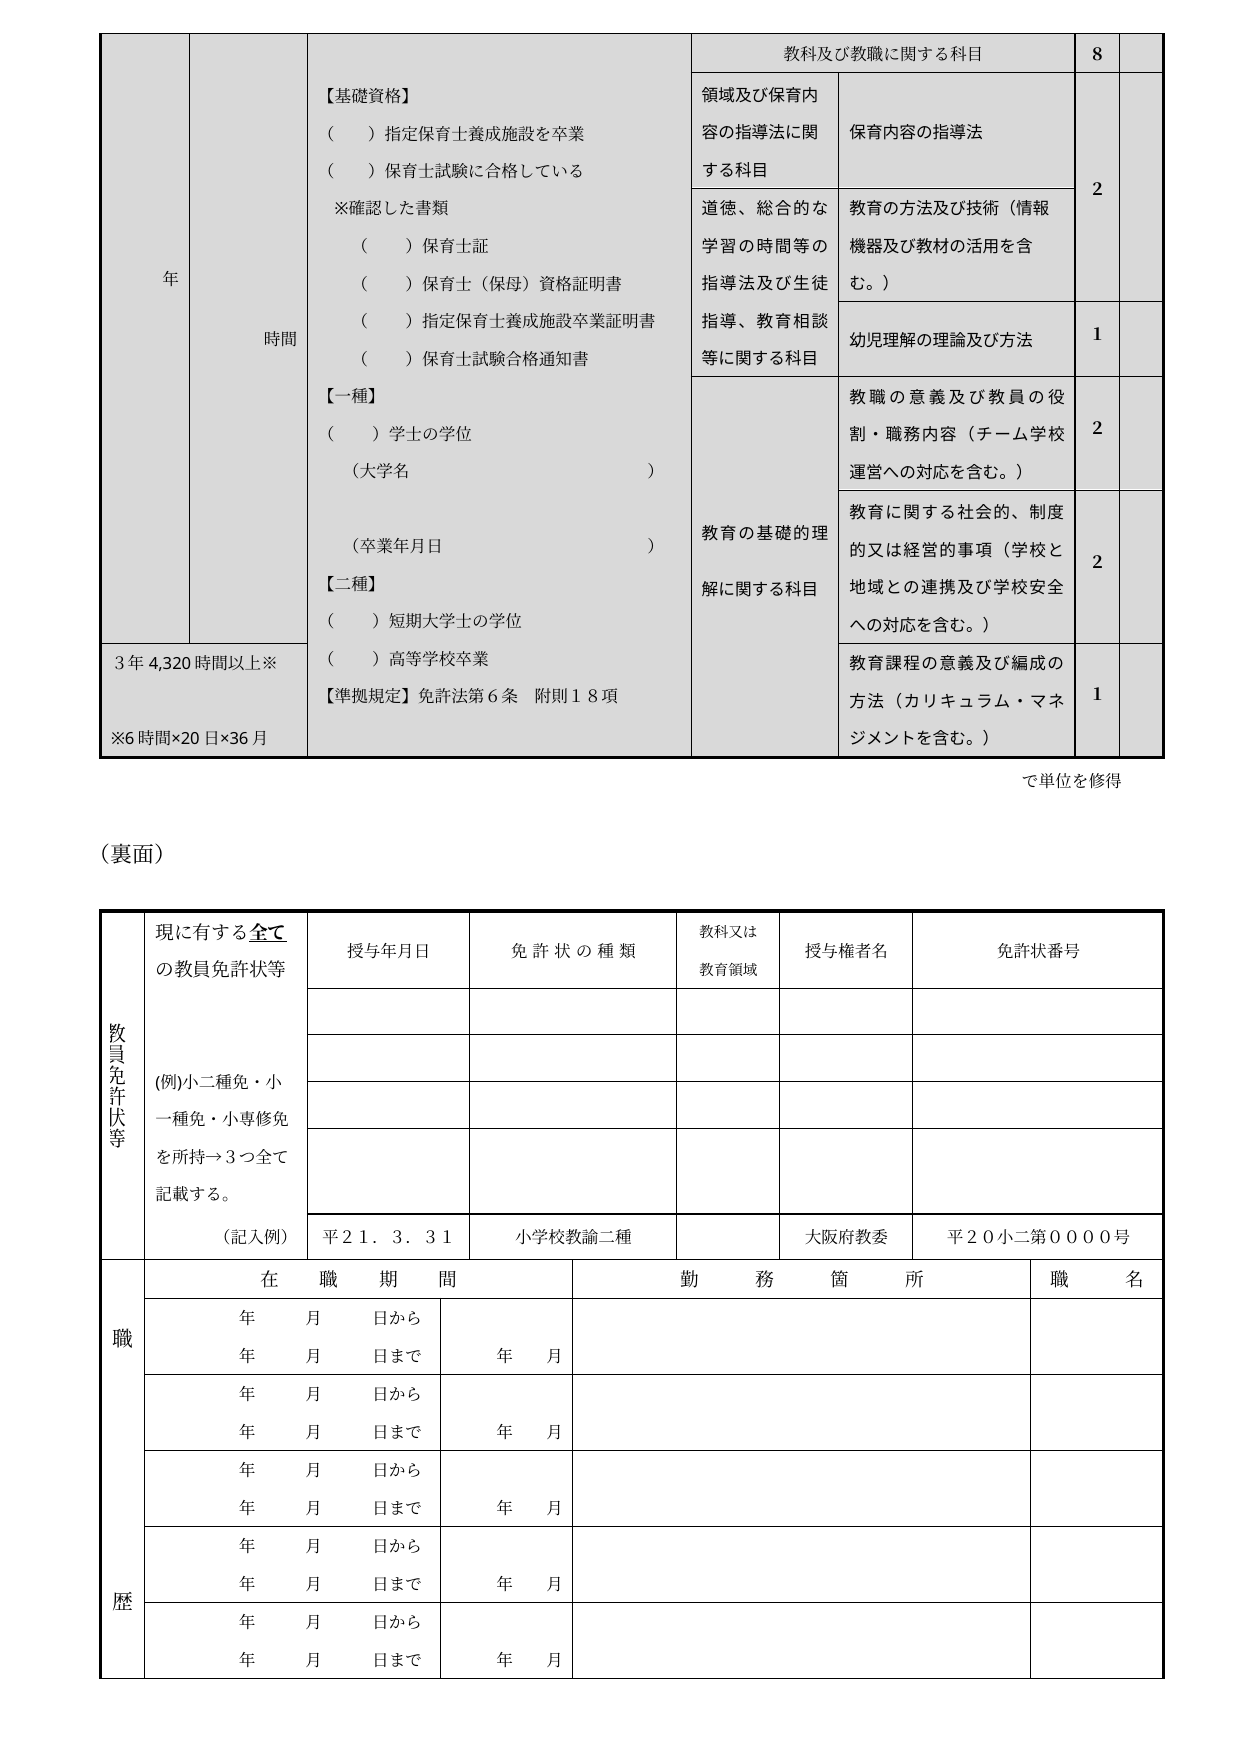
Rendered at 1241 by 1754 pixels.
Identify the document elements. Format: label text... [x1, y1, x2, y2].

table_cell [1120, 644, 1162, 756]
table_cell 教職の意義及び教員の役割・職務内容（チーム学校運営への対応を含む。） [839, 377, 1074, 489]
table_cell [573, 1451, 1030, 1526]
table_cell 領域及び保育内容の指導法に関する科目 [692, 73, 838, 187]
table_cell 教育の方法及び技術（情報機器及び教材の活用を含む。） [839, 189, 1074, 301]
table_cell [1120, 34, 1162, 72]
table_cell [780, 1129, 912, 1212]
table_cell [677, 1082, 779, 1127]
table_cell [913, 989, 1162, 1034]
table_cell 職 歴 [102, 1260, 144, 1678]
table_cell 年 月 [441, 1527, 572, 1602]
table_cell 平２１．３．３１ [308, 1215, 469, 1259]
table_cell １ [1076, 644, 1119, 756]
table_cell ８ [1076, 34, 1119, 72]
table_cell 年 月 日から 年 月 日まで [145, 1375, 440, 1450]
table_cell 教育の基礎的理解に関する科目 [692, 377, 838, 756]
table_cell ２ [1076, 377, 1119, 489]
table_cell 保育内容の指導法 [839, 73, 1074, 187]
table_cell [1120, 73, 1162, 301]
table_cell [470, 1082, 676, 1127]
table_cell [780, 989, 912, 1034]
table_cell 平２０小二第００００号 [913, 1215, 1162, 1259]
table_cell [1120, 491, 1162, 643]
table_cell [308, 1035, 469, 1081]
table_cell [470, 1129, 676, 1212]
table_cell [913, 1129, 1162, 1212]
table_cell [470, 989, 676, 1034]
table_cell [308, 1129, 469, 1212]
table_cell [677, 1035, 779, 1081]
table_cell [573, 1375, 1030, 1450]
table_cell 年 [102, 34, 189, 643]
table_cell 年 月 [441, 1451, 572, 1526]
table_cell （記入例） [145, 1213, 307, 1259]
table_cell ２ [1076, 491, 1119, 643]
table_cell [573, 1603, 1030, 1678]
table_cell 大阪府教委 [780, 1215, 912, 1259]
table_cell ２ [1076, 73, 1119, 301]
table_cell [913, 1082, 1162, 1127]
table_cell [1031, 1451, 1162, 1526]
table_header 教員免許状等 [102, 913, 144, 1259]
table_cell 年 月 [441, 1603, 572, 1678]
table_cell 【基礎資格】 （ ）指定保育士養成施設を卒業 （ ）保育士試験に合格している ※確認した書類 （ ）保育士証 （ ）保育士（保母）資格証明書 （ ）指定保育士養成施設卒業証明書 （ ）保育士試験合格通知書 【一種】 （ ）学士の学位 （大学名 ） （卒業年月日 ） 【二種】 （ ）短期大学士の学位 （ ）高等学校卒業 【準拠規定】免許法第６条 附則１８項 [308, 34, 691, 756]
table_header 授与権者名 [780, 913, 912, 987]
table_cell [780, 1082, 912, 1127]
table_cell 年 月 日から 年 月 日まで [145, 1451, 440, 1526]
table_cell [677, 1129, 779, 1212]
table_cell 年 月 [441, 1375, 572, 1450]
table_header 教科又は 教育領域 [677, 913, 779, 987]
table_cell [780, 1035, 912, 1081]
table_cell [308, 989, 469, 1034]
table_cell 勤 務 箇 所 [573, 1260, 1030, 1298]
table_cell [1031, 1375, 1162, 1450]
table_cell 道徳、総合的な学習の時間等の指導法及び生徒指導、教育相談等に関する科目 [692, 189, 838, 376]
table_cell [308, 1082, 469, 1127]
table_cell [913, 1035, 1162, 1081]
table_cell 年 月 日から 年 月 日まで [145, 1299, 440, 1374]
table_cell 教科及び教職に関する科目 [692, 34, 1074, 72]
table_header 授与年月日 [308, 913, 469, 987]
table_cell [1031, 1603, 1162, 1678]
table_cell [677, 989, 779, 1034]
table_cell 教育課程の意義及び編成の方法（カリキュラム・マネジメントを含む。） [839, 644, 1074, 756]
table_cell [677, 1215, 779, 1259]
table_header 現に有する全ての教員免許状等 (例)小二種免・小一種免・小専修免を所持→３つ全て記載する。 [145, 913, 307, 1212]
table_cell １ [1076, 302, 1119, 376]
table_cell 年 月 日から 年 月 日まで [145, 1527, 440, 1602]
table_cell 幼児理解の理論及び方法 [839, 302, 1074, 376]
table_header 免許状の種類 [470, 913, 676, 987]
text （裏面） [89, 834, 1152, 872]
table_cell [1120, 302, 1162, 376]
table_cell [1031, 1527, 1162, 1602]
table_header 免許状番号 [913, 913, 1162, 987]
table_cell [1120, 377, 1162, 489]
table_cell 職 名 [1031, 1260, 1162, 1298]
table_cell 年 月 [441, 1299, 572, 1374]
table_cell [470, 1035, 676, 1081]
table_cell [573, 1299, 1030, 1374]
table_cell 教育に関する社会的、制度的又は経営的事項（学校と地域との連携及び学校安全への対応を含む。） [839, 491, 1074, 643]
table_cell [1031, 1299, 1162, 1374]
table_cell 在職期間 [145, 1260, 572, 1298]
table_cell [573, 1527, 1030, 1602]
table_cell ３年 4,320時間以上※ ※6時間×20日×36月 [102, 644, 307, 756]
table_cell 小学校教諭二種 [470, 1215, 676, 1259]
table_cell 時間 [190, 34, 307, 643]
table_cell 年 月 日から 年 月 日まで [145, 1603, 440, 1678]
